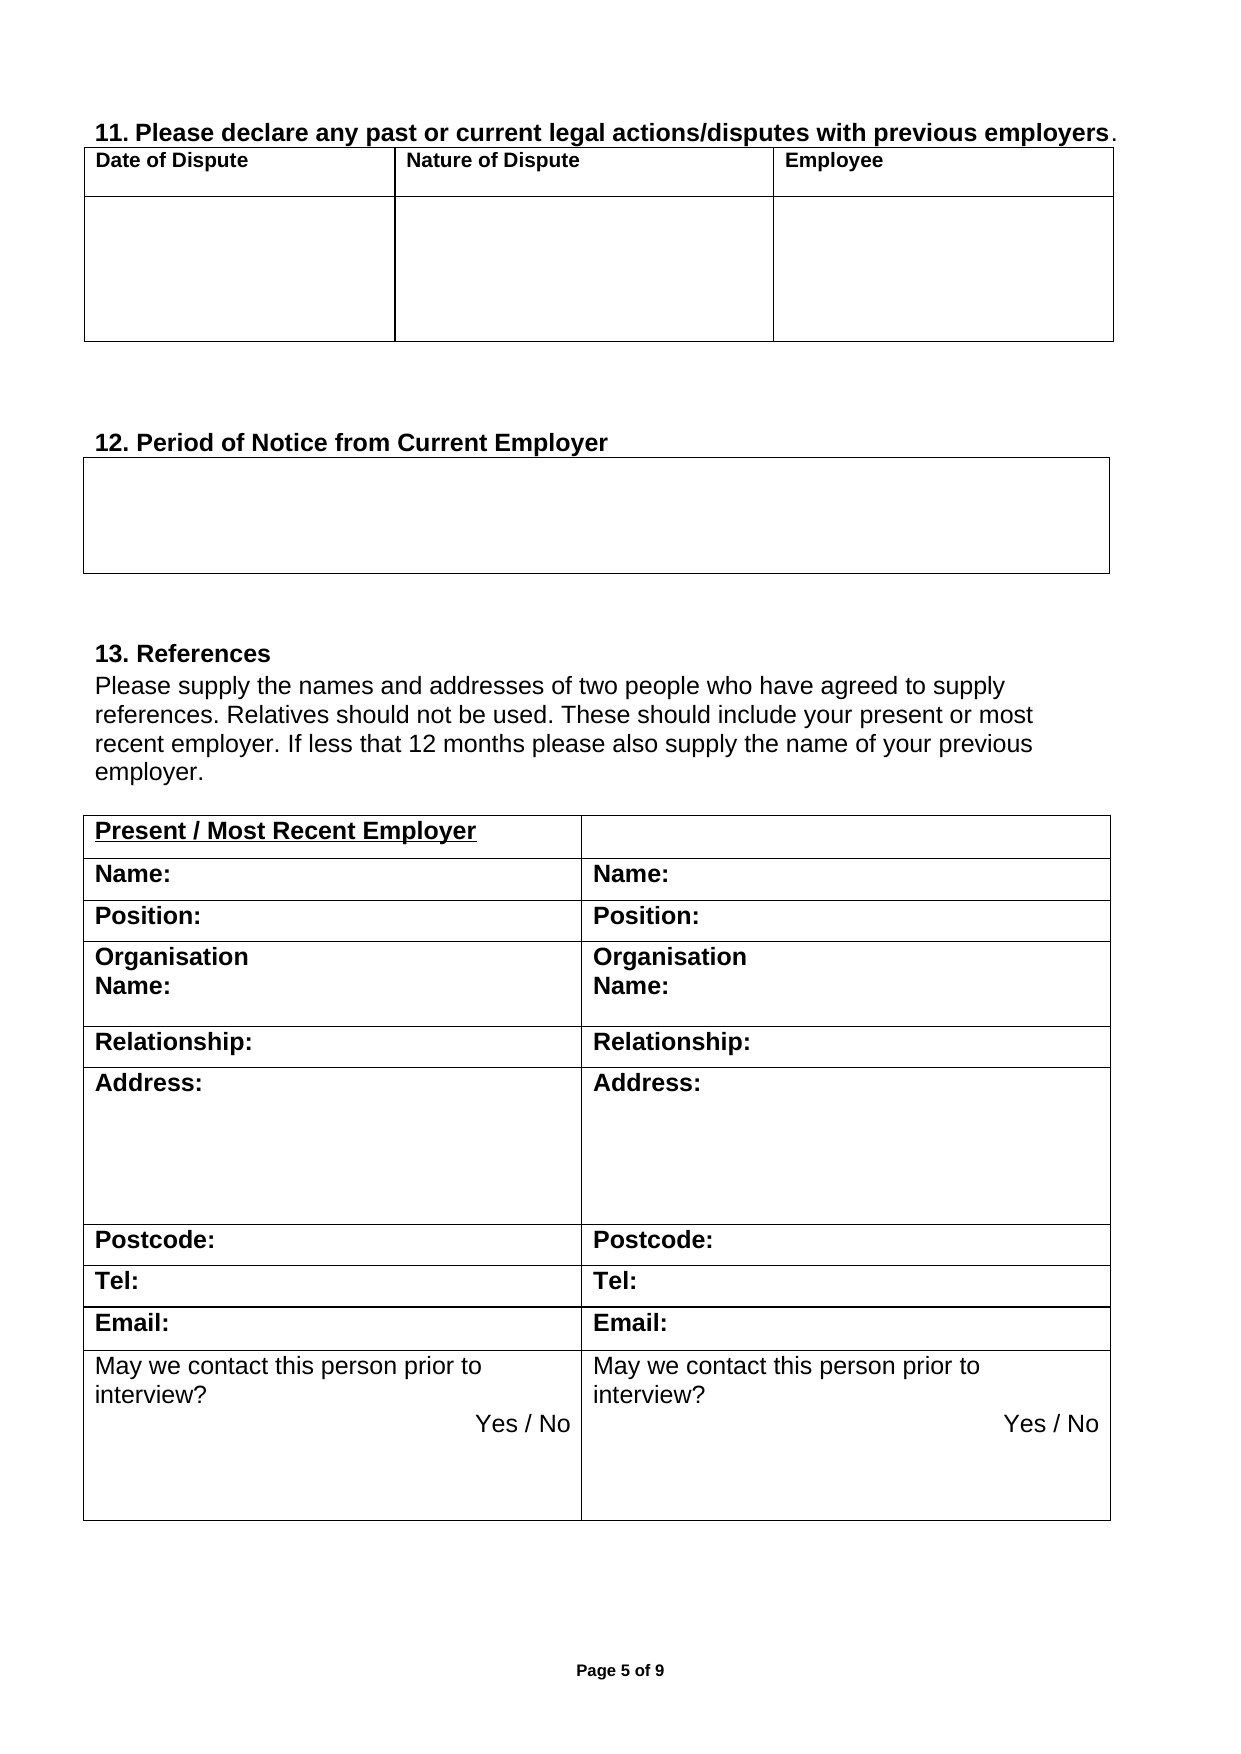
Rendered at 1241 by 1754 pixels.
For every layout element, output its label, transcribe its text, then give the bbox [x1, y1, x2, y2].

table_cell Organisation Name: [84, 942, 333, 1026]
table_cell [824, 901, 1110, 941]
table_cell [333, 1308, 581, 1350]
table_cell Name: [84, 859, 333, 899]
table_cell [396, 197, 773, 341]
table_header Employee [774, 148, 1113, 196]
table_cell [824, 1308, 1110, 1350]
table_cell Address: [84, 1068, 581, 1224]
table_cell [824, 1266, 1110, 1306]
table_cell May we contact this person prior to interview? Yes / No [582, 1351, 1110, 1519]
table_cell Relationship: [84, 1027, 333, 1067]
table_header Date of Dispute [85, 148, 394, 196]
table_header Please supply the names and addresses of two people who have agreed to supply references. Relatives should not be used. These should include your present or most recent employer. If less that 12 months please also supply the name of your previous employer. [83, 671, 1113, 786]
table_cell Organisation Name: [582, 942, 824, 1026]
table_cell [824, 942, 1110, 1026]
table_cell [774, 197, 1113, 341]
table_cell Tel: [582, 1266, 824, 1306]
table_cell [333, 1027, 581, 1067]
table_cell [824, 859, 1110, 899]
table_cell Email: [84, 1308, 333, 1350]
table_cell Name: [582, 859, 824, 899]
subtitle 13. References [94, 639, 1146, 668]
table_cell May we contact this person prior to interview? Yes / No [84, 1351, 581, 1519]
text 12. Period of Notice from Current Employer [94, 428, 1146, 457]
table_cell Position: [84, 901, 333, 941]
table_cell [333, 901, 581, 941]
text 11. Please declare any past or current legal actions/disputes with previous employers. [94, 118, 1146, 147]
table_cell Tel: [84, 1266, 333, 1306]
table_header [84, 458, 1109, 573]
table_cell [333, 1266, 581, 1306]
table_cell [333, 859, 581, 899]
table_cell [333, 942, 581, 1026]
table_cell Address: [582, 1068, 1110, 1224]
table_cell [85, 197, 394, 341]
table_cell [333, 1225, 581, 1265]
table_cell Relationship: [582, 1027, 824, 1067]
table_cell Email: [582, 1308, 824, 1350]
table_header Nature of Dispute [396, 148, 773, 196]
table_cell [824, 1027, 1110, 1067]
table_cell Postcode: [84, 1225, 333, 1265]
table_cell Postcode: [582, 1225, 824, 1265]
table_header [582, 816, 1110, 858]
table_cell [824, 1225, 1110, 1265]
table_cell Position: [582, 901, 824, 941]
table_header Present / Most Recent Employer [84, 816, 581, 858]
